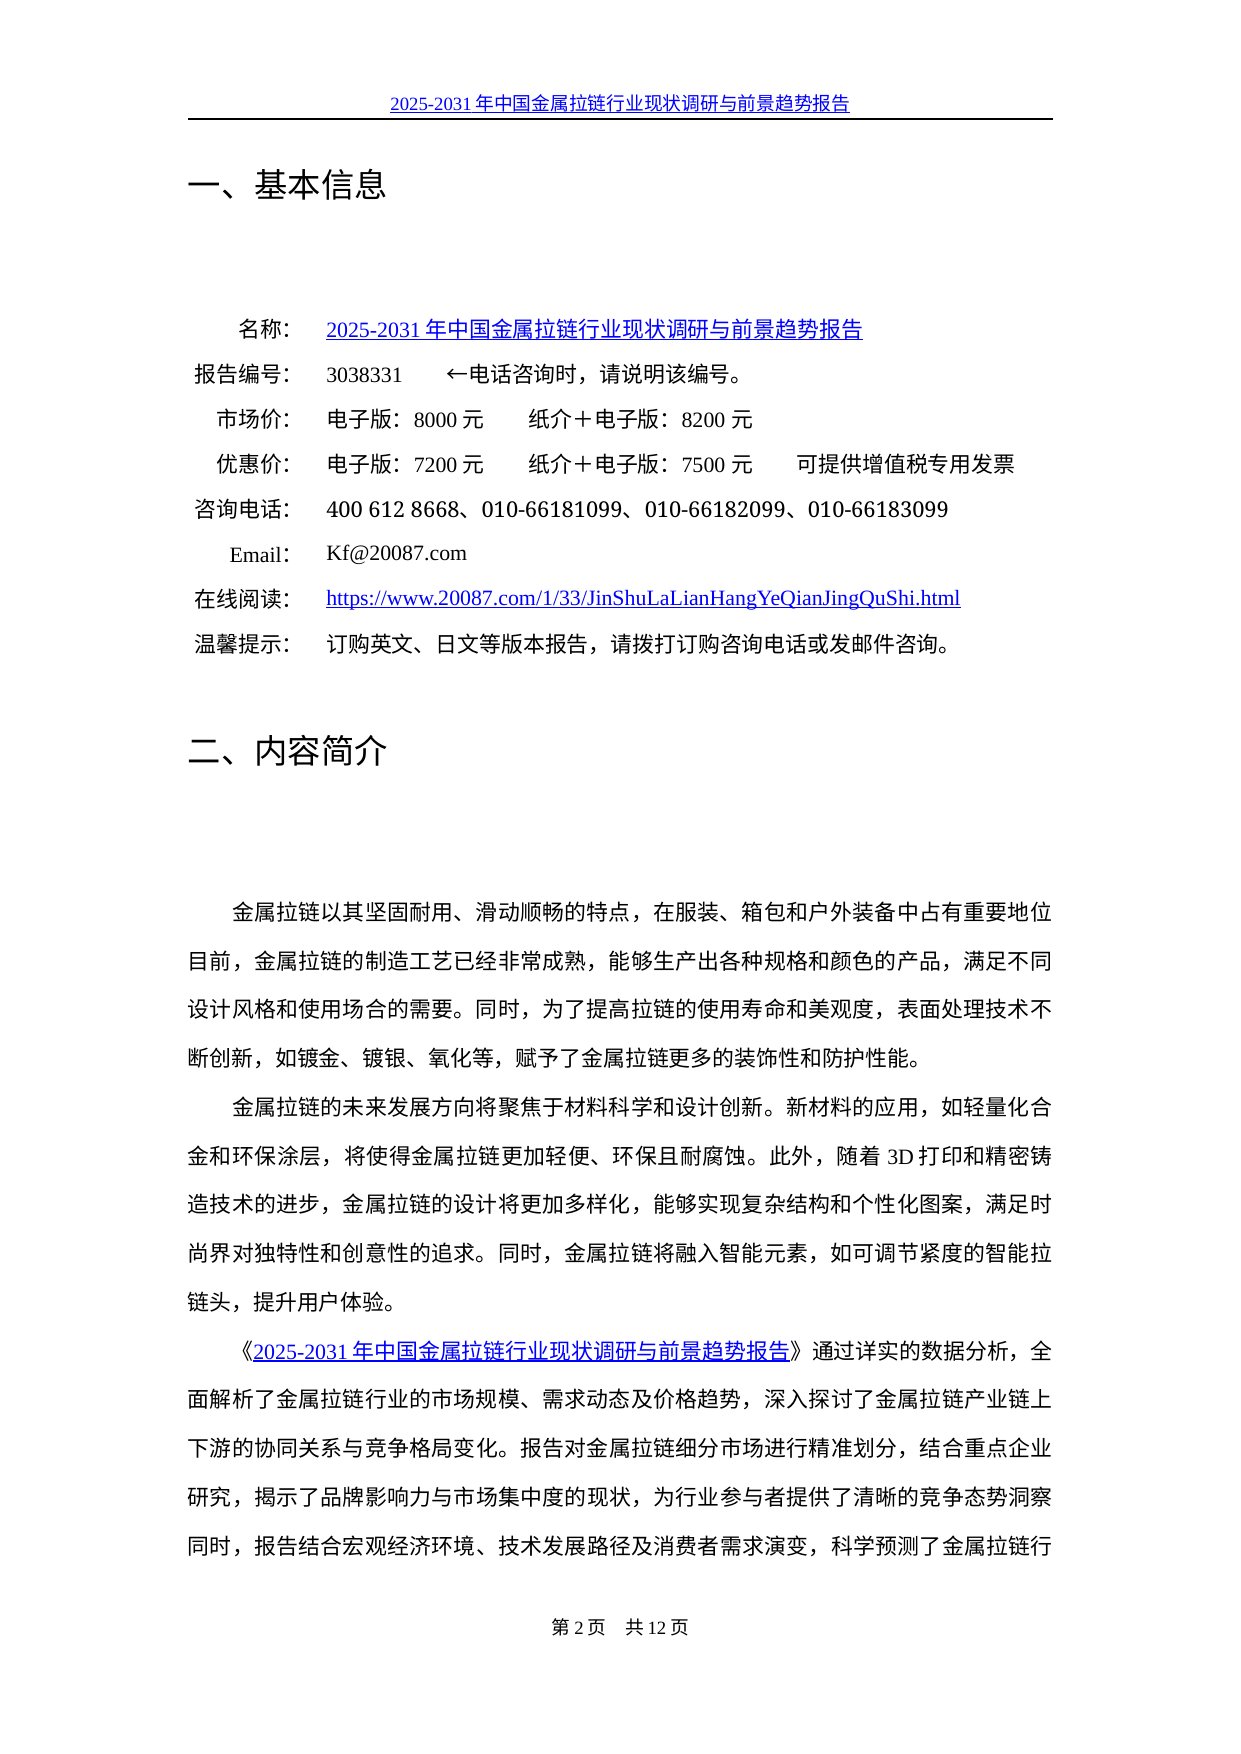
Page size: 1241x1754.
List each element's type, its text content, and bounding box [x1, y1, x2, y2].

table_cell 3038331 ←电话咨询时，请说明该编号。 [315, 357, 1073, 402]
table_cell 电子版：8000 元 纸介＋电子版：8200 元 [315, 402, 1073, 447]
table_cell Kf@20087.com [315, 537, 1073, 582]
table_cell [315, 582, 1073, 627]
title 一、基本信息 [187, 150, 1053, 215]
table_cell Email： [167, 537, 315, 582]
table_cell 在线阅读： [167, 582, 315, 627]
table_cell 电子版：7200 元 纸介＋电子版：7500 元 可提供增值税专用发票 [315, 447, 1073, 492]
table_header 名称： [167, 312, 315, 357]
table_cell 报告编号： [167, 357, 315, 402]
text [187, 894, 1053, 1561]
table_cell 优惠价： [167, 447, 315, 492]
table_cell 市场价： [167, 402, 315, 447]
table_header 2025-2031年中国金属拉链行业现状调研与前景趋势报告 [315, 312, 1073, 357]
table_cell 订购英文、日文等版本报告，请拨打订购咨询电话或发邮件咨询。 [315, 627, 1073, 672]
table_cell 400 612 8668、010-66181099、010-66182099、010-66183099 [315, 492, 1073, 537]
table_cell 温馨提示： [167, 627, 315, 672]
table_cell 咨询电话： [167, 492, 315, 537]
title 二、内容简介 [187, 717, 1053, 782]
